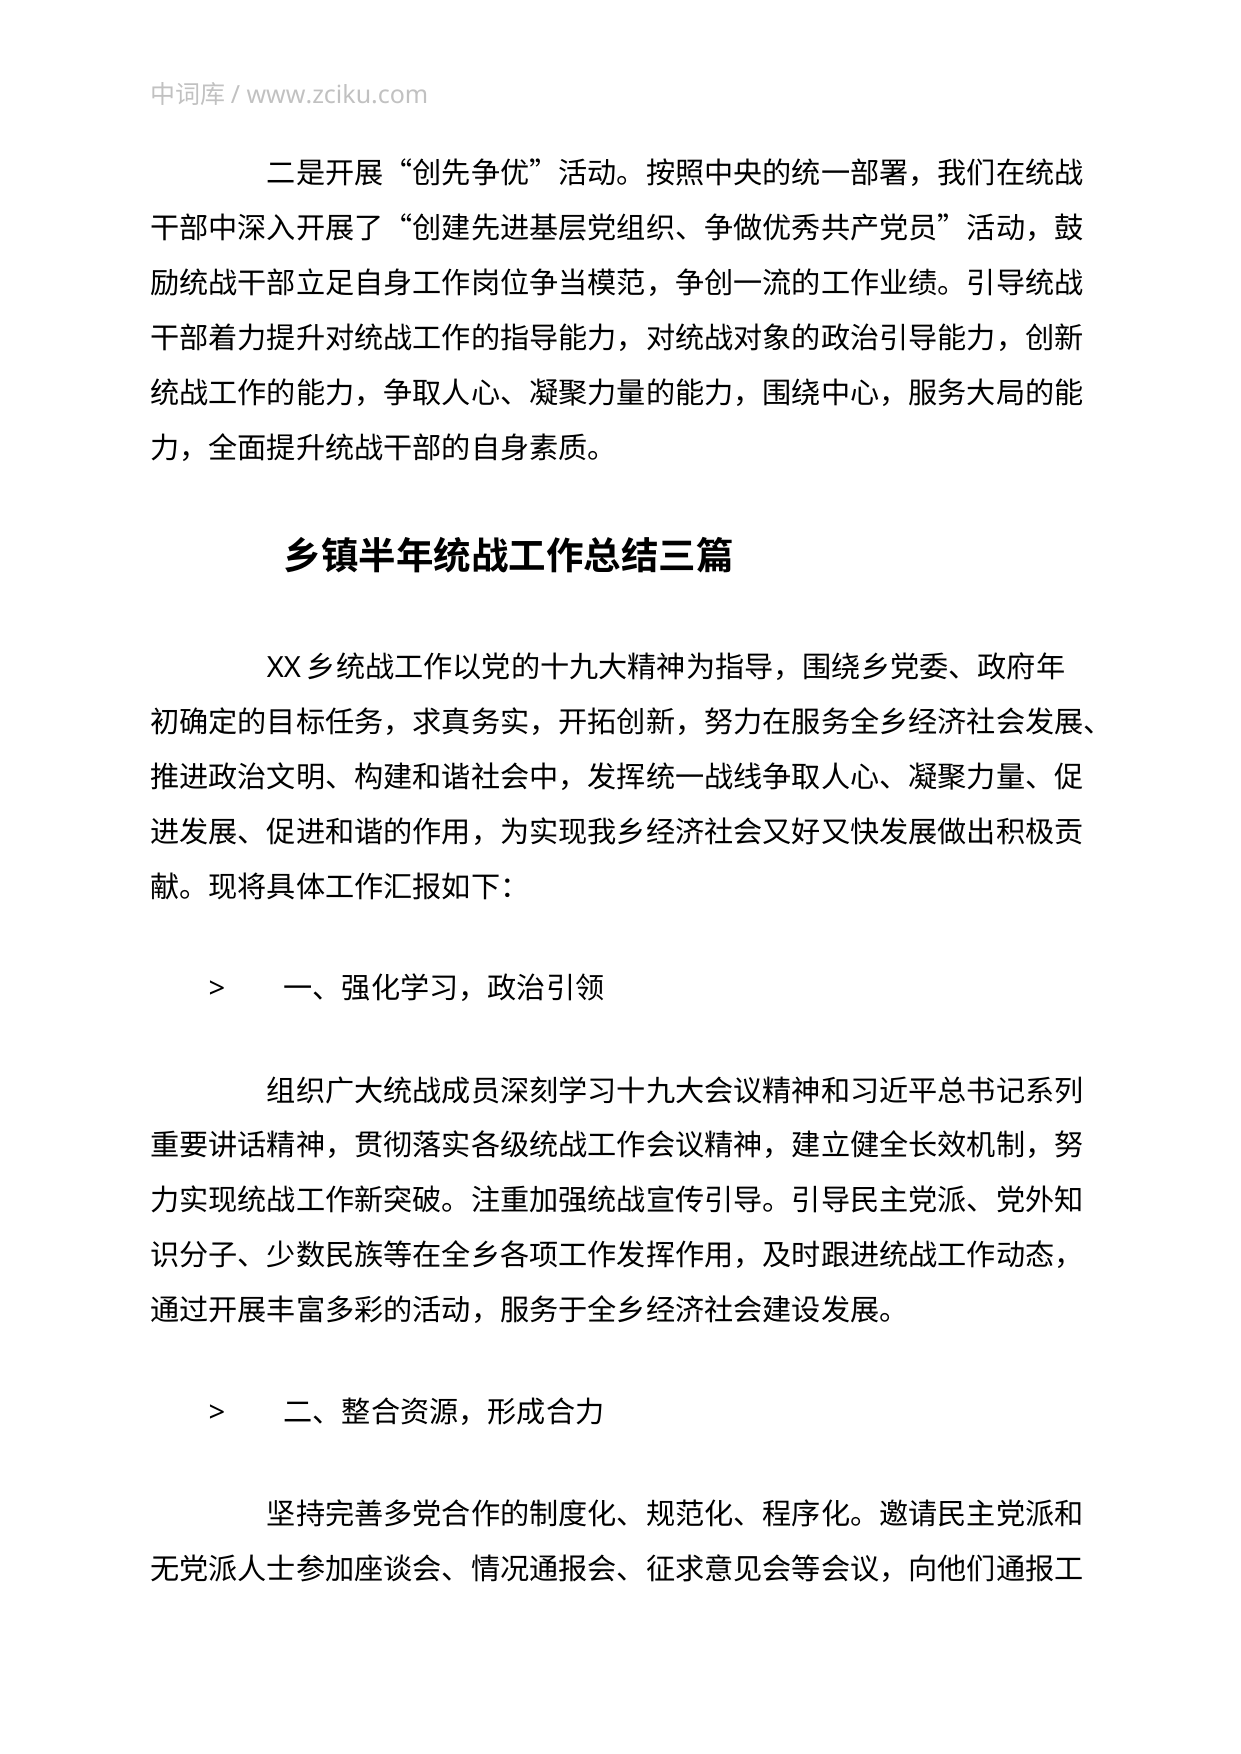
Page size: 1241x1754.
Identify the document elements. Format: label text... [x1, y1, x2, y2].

text 乡镇半年统战工作总结三篇 [150, 526, 1090, 581]
text XX乡统战工作以党的十九大精神为指导，围绕乡党委、政府年初确定的目标任务，求真务实，开拓创新，努力在服务全乡经济社会发展、推进政治文明、构建和谐社会中，发挥统一战线争取人心、凝聚力量、促进发展、促进和谐的作用，为实现我乡经济社会又好又快发展做出积极贡献。现将具体工作汇报如下： [150, 644, 1090, 906]
text 组织广大统战成员深刻学习十九大会议精神和习近平总书记系列重要讲话精神，贯彻落实各级统战工作会议精神，建立健全长效机制，努力实现统战工作新突破。注重加强统战宣传引导。引导民主党派、党外知识分子、少数民族等在全乡各项工作发挥作用，及时跟进统战工作动态，通过开展丰富多彩的活动，服务于全乡经济社会建设发展。 [150, 1067, 1090, 1329]
text > 二、整合资源，形成合力 [150, 1388, 1090, 1431]
text 二是开展“创先争优”活动。按照中央的统一部署，我们在统战干部中深入开展了“创建先进基层党组织、争做优秀共产党员”活动，鼓励统战干部立足自身工作岗位争当模范，争创一流的工作业绩。引导统战干部着力提升对统战工作的指导能力，对统战对象的政治引导能力，创新统战工作的能力，争取人心、凝聚力量的能力，围绕中心，服务大局的能力，全面提升统战干部的自身素质。 [150, 150, 1090, 467]
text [150, 1490, 1090, 1588]
text > 一、强化学习，政治引领 [150, 965, 1090, 1007]
